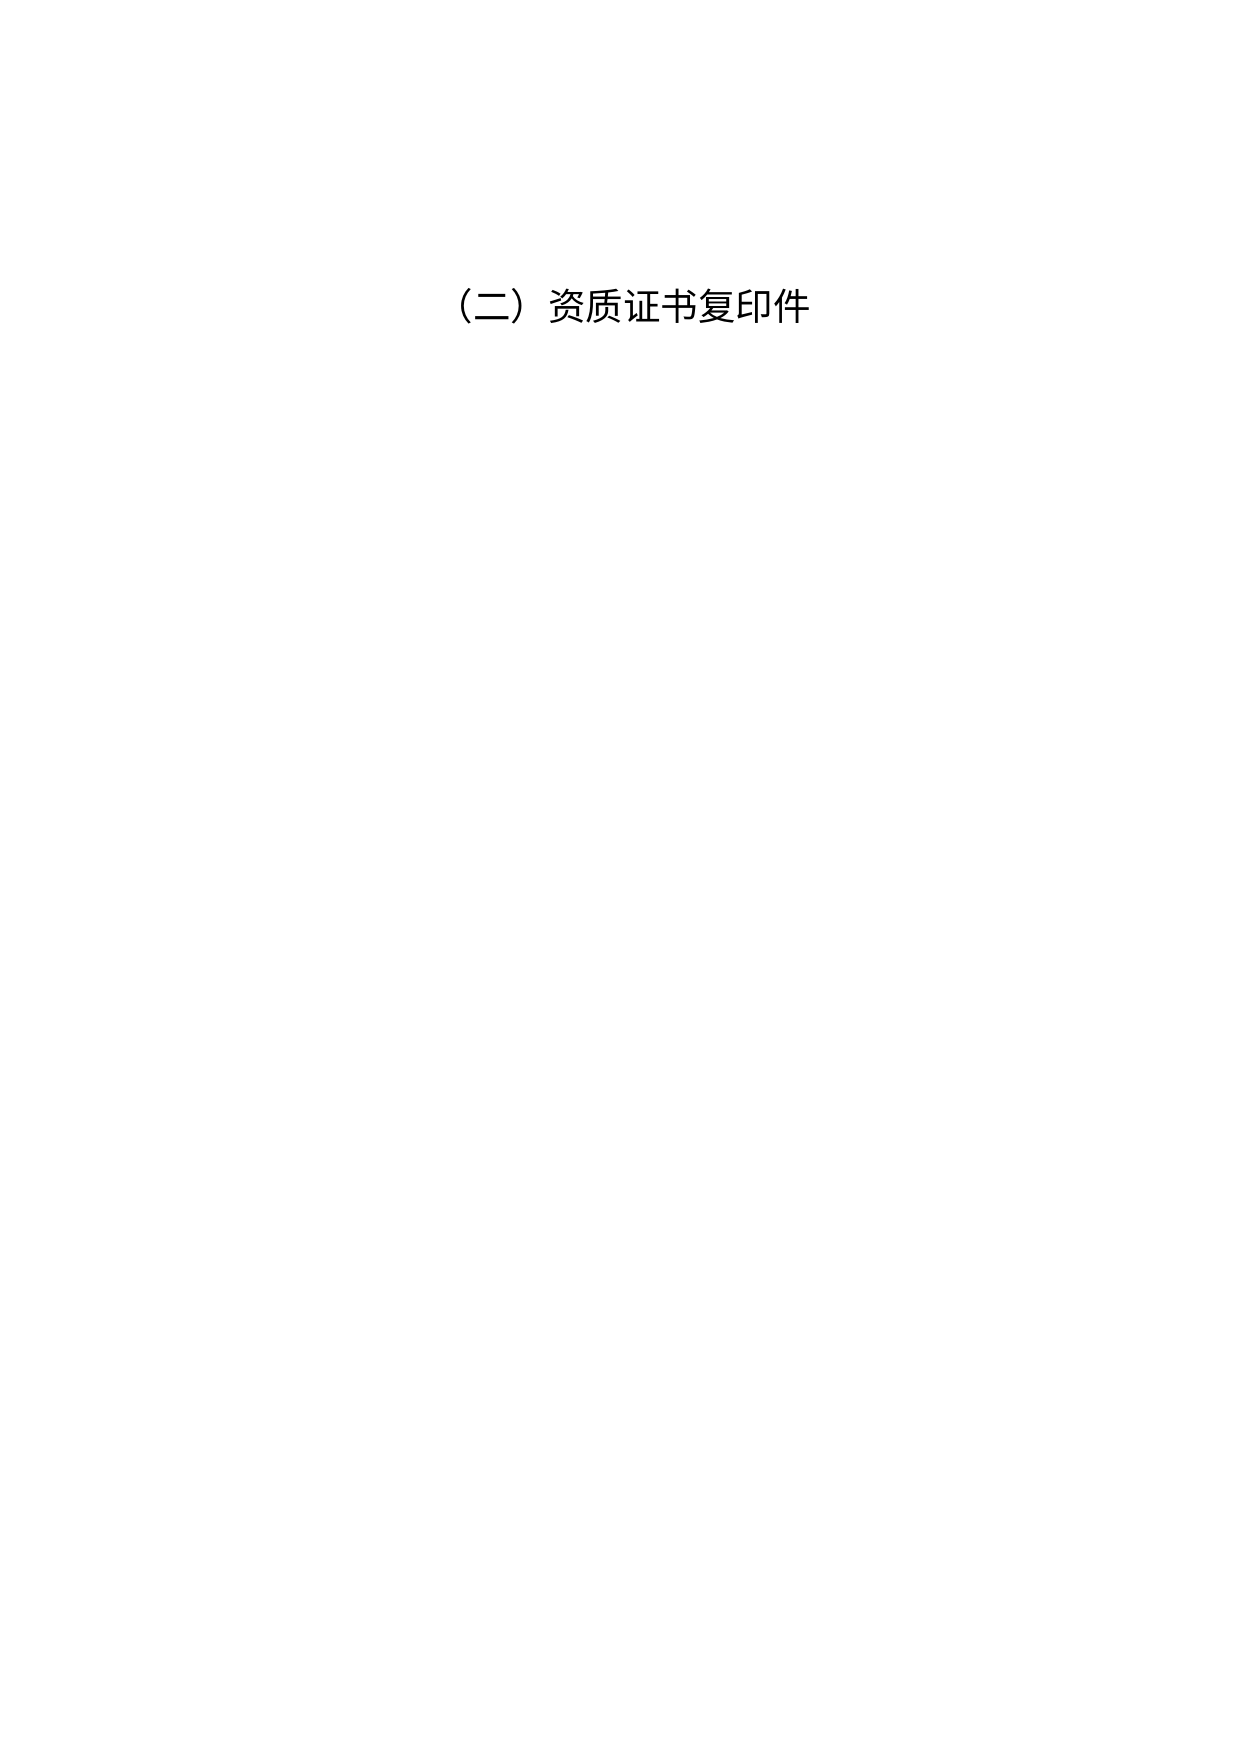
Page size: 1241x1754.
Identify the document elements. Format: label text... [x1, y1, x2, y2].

list 资质证书复印件 [153, 271, 1093, 338]
